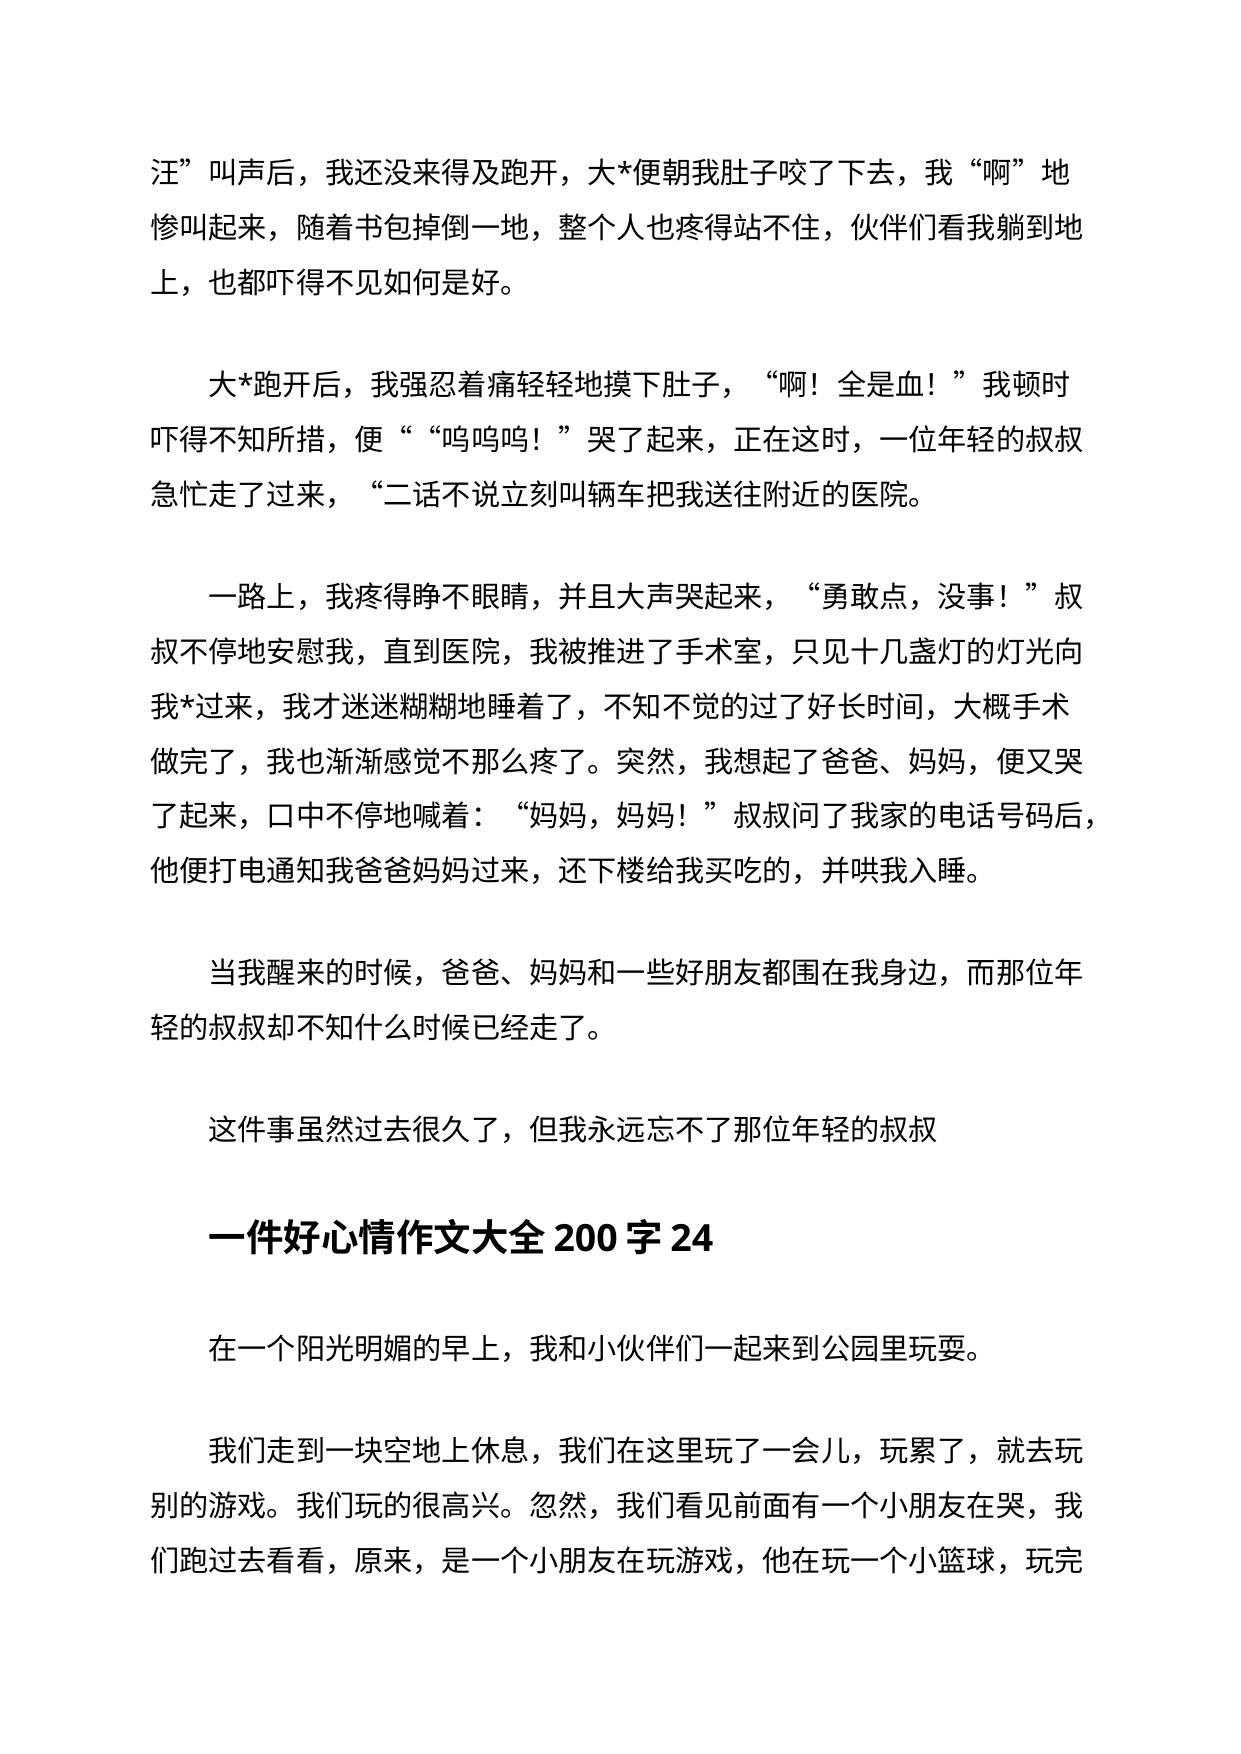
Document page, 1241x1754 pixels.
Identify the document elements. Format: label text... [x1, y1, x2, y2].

text 一路上，我疼得睁不眼睛，并且大声哭起来，“勇敢点，没事！”叔叔不停地安慰我，直到医院，我被推进了手术室，只见十几盏灯的灯光向我*过来，我才迷迷糊糊地睡着了，不知不觉的过了好长时间，大概手术做完了，我也渐渐感觉不那么疼了。突然，我想起了爸爸、妈妈，便又哭了起来，口中不停地喊着：“妈妈，妈妈！”叔叔问了我家的电话号码后，他便打电通知我爸爸妈妈过来，还下楼给我买吃的，并哄我入睡。 [150, 573, 1090, 890]
text 一件好心情作文大全200字24 [150, 1208, 1090, 1263]
text 这件事虽然过去很久了，但我永远忘不了那位年轻的叔叔 [150, 1106, 1090, 1149]
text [150, 150, 1090, 302]
text 在一个阳光明媚的早上，我和小伙伴们一起来到公园里玩耍。 [150, 1326, 1090, 1368]
text 当我醒来的时候，爸爸、妈妈和一些好朋友都围在我身边，而那位年轻的叔叔却不知什么时候已经走了。 [150, 950, 1090, 1047]
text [150, 1427, 1090, 1579]
text 大*跑开后，我强忍着痛轻轻地摸下肚子，“啊！全是血！”我顿时吓得不知所措，便““呜呜呜！”哭了起来，正在这时，一位年轻的叔叔急忙走了过来，“二话不说立刻叫辆车把我送往附近的医院。 [150, 362, 1090, 514]
